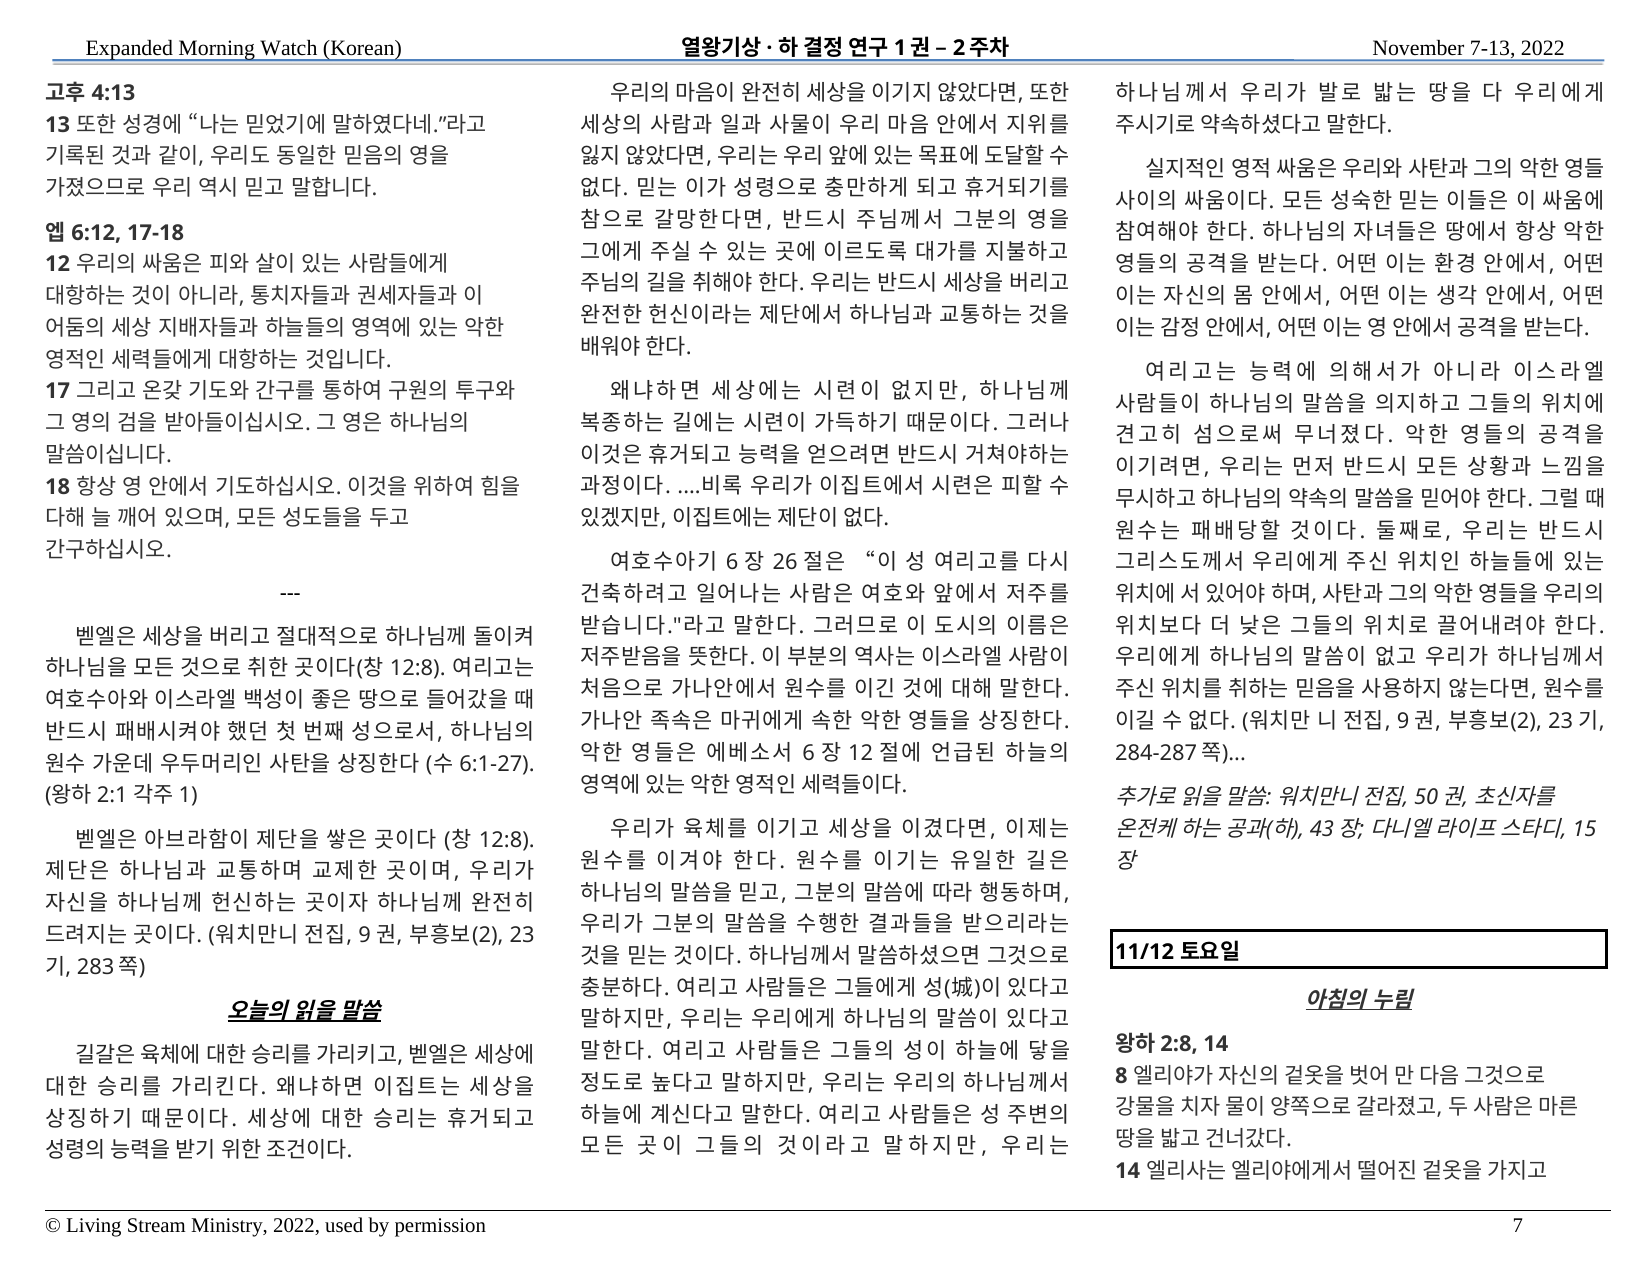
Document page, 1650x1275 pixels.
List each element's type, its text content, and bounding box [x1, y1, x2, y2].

text 11/12 토요일 [1113, 932, 1605, 966]
text 실지적인 영적 싸움은 우리와 사탄과 그의 악한 영들 사이의 싸움이다. 모든 성숙한 믿는 이들은 이 싸움에 참여해야 한다. 하나님의 자녀들은 땅에서 항상 악한 영들의 공격을 받는다. 어떤 이는 환경 안에서, 어떤 이는 자신의 몸 안에서, 어떤 이는 생각 안에서, 어떤 이는 감정 안에서, 어떤 이는 영 안에서 공격을 받는다. [1115, 151, 1605, 341]
text 우리가 육체를 이기고 세상을 이겼다면, 이제는 원수를 이겨야 한다. 원수를 이기는 유일한 길은 하나님의 말씀을 믿고, 그분의 말씀에 따라 행동하며, 우리가 그분의 말씀을 수행한 결과들을 받으리라는 것을 믿는 것이다. 하나님께서 말씀하셨으면 그것으로 충분하다. 여리고 사람들은 그들에게 성(城)이 있다고 말하지만, 우리는 우리에게 하나님의 말씀이 있다고 말한다. 여리고 사람들은 그들의 성이 하늘에 닿을 정도로 높다고 말하지만, 우리는 우리의 하나님께서 하늘에 계신다고 말한다. 여리고 사람들은 성 주변의 모든 곳이 그들의 것이라고 말하지만, 우리는 하나님께서 우리가 발로 밟는 땅을 다 우리에게 주시기로 약속하셨다고 말한다. [580, 811, 1070, 1160]
text 여호수아기 6장 26절은 “이 성 여리고를 다시 건축하려고 일어나는 사람은 여호와 앞에서 저주를 받습니다."라고 말한다. 그러므로 이 도시의 이름은 저주받음을 뜻한다. 이 부분의 역사는 이스라엘 사람이 처음으로 가나안에서 원수를 이긴 것에 대해 말한다. 가나안 족속은 마귀에게 속한 악한 영들을 상징한다. 악한 영들은 에베소서 6장12절에 언급된 하늘의 영역에 있는 악한 영적인 세력들이다. [580, 544, 1070, 798]
text 길갈은 육체에 대한 승리를 가리키고, 벧엘은 세상에 대한 승리를 가리킨다. 왜냐하면 이집트는 세상을 상징하기 때문이다. 세상에 대한 승리는 휴거되고 성령의 능력을 받기 위한 조건이다. [45, 1037, 535, 1164]
text 왜냐하면 세상에는 시련이 없지만, 하나님께 복종하는 길에는 시련이 가득하기 때문이다. 그러나 이것은 휴거되고 능력을 얻으려면 반드시 거쳐야하는 과정이다. .…비록 우리가 이집트에서 시련은 피할 수 있겠지만, 이집트에는 제단이 없다. [580, 373, 1070, 532]
text 벧엘은 아브라함이 제단을 쌓은 곳이다 (창 12:8). 제단은 하나님과 교통하며 교제한 곳이며, 우리가 자신을 하나님께 헌신하는 곳이자 하나님께 완전히 드려지는 곳이다. (워치만니 전집, 9권, 부흥보(2), 23기, 283쪽) [45, 822, 535, 980]
text 우리의 마음이 완전히 세상을 이기지 않았다면, 또한 세상의 사람과 일과 사물이 우리 마음 안에서 지위를 잃지 않았다면, 우리는 우리 앞에 있는 목표에 도달할 수 없다. 믿는 이가 성령으로 충만하게 되고 휴거되기를 참으로 갈망한다면, 반드시 주님께서 그분의 영을 그에게 주실 수 있는 곳에 이르도록 대가를 지불하고 주님의 길을 취해야 한다. 우리는 반드시 세상을 버리고 완전한 헌신이라는 제단에서 하나님과 교통하는 것을 배워야 한다. [580, 75, 1070, 361]
text 벧엘은 세상을 버리고 절대적으로 하나님께 돌이켜 하나님을 모든 것으로 취한 곳이다(창 12:8). 여리고는 여호수아와 이스라엘 백성이 좋은 땅으로 들어갔을 때 반드시 패배시켜야 했던 첫 번째 성으로서, 하나님의 원수 가운데 우두머리인 사탄을 상징한다 (수 6:1-27). (왕하 2:1 각주 1) [45, 619, 535, 809]
text 여리고는 능력에 의해서가 아니라 이스라엘 사람들이 하나님의 말씀을 의지하고 그들의 위치에 견고히 섬으로써 무너졌다. 악한 영들의 공격을 이기려면, 우리는 먼저 반드시 모든 상황과 느낌을 무시하고 하나님의 약속의 말씀을 믿어야 한다. 그럴 때 원수는 패배당할 것이다. 둘째로, 우리는 반드시 그리스도께서 우리에게 주신 위치인 하늘들에 있는 위치에 서 있어야 하며, 사탄과 그의 악한 영들을 우리의 위치보다 더 낮은 그들의 위치로 끌어내려야 한다. 우리에게 하나님의 말씀이 없고 우리가 하나님께서 주신 위치를 취하는 믿음을 사용하지 않는다면, 원수를 이길 수 없다. (워치만 니 전집, 9권, 부흥보(2), 23기, 284-287쪽)... [1115, 354, 1605, 767]
text 추가로 읽을 말씀: 워치만니 전집, 50권, 초신자를 온전케 하는 공과(하), 43장; 다니엘 라이프 스타디, 15장 [1115, 779, 1605, 874]
text 오늘의 읽을 말씀 [45, 993, 535, 1024]
text 아침의 누림 [1115, 982, 1605, 1013]
text 엡 6:12, 17-18 12 우리의 싸움은 피와 살이 있는 사람들에게 대항하는 것이 아니라, 통치자들과 권세자들과 이 어둠의 세상 지배자들과 하늘들의 영역에 있는 악한 영적인 세력들에게 대항하는 것입니다. 17 그리고 온갖 기도와 간구를 통하여 구원의 투구와 그 영의 검을 받아들이십시오. 그 영은 하나님의 말씀이십니다. 18 항상 영 안에서 기도하십시오. 이것을 위하여 힘을 다해 늘 깨어 있으며, 모든 성도들을 두고 간구하십시오. [45, 214, 535, 564]
text 고후 4:13 13 또한 성경에 “나는 믿었기에 말하였다네.”라고 기록된 것과 같이, 우리도 동일한 믿음의 영을 가졌으므로 우리 역시 믿고 말합니다. [45, 75, 535, 202]
text --- [45, 576, 535, 606]
